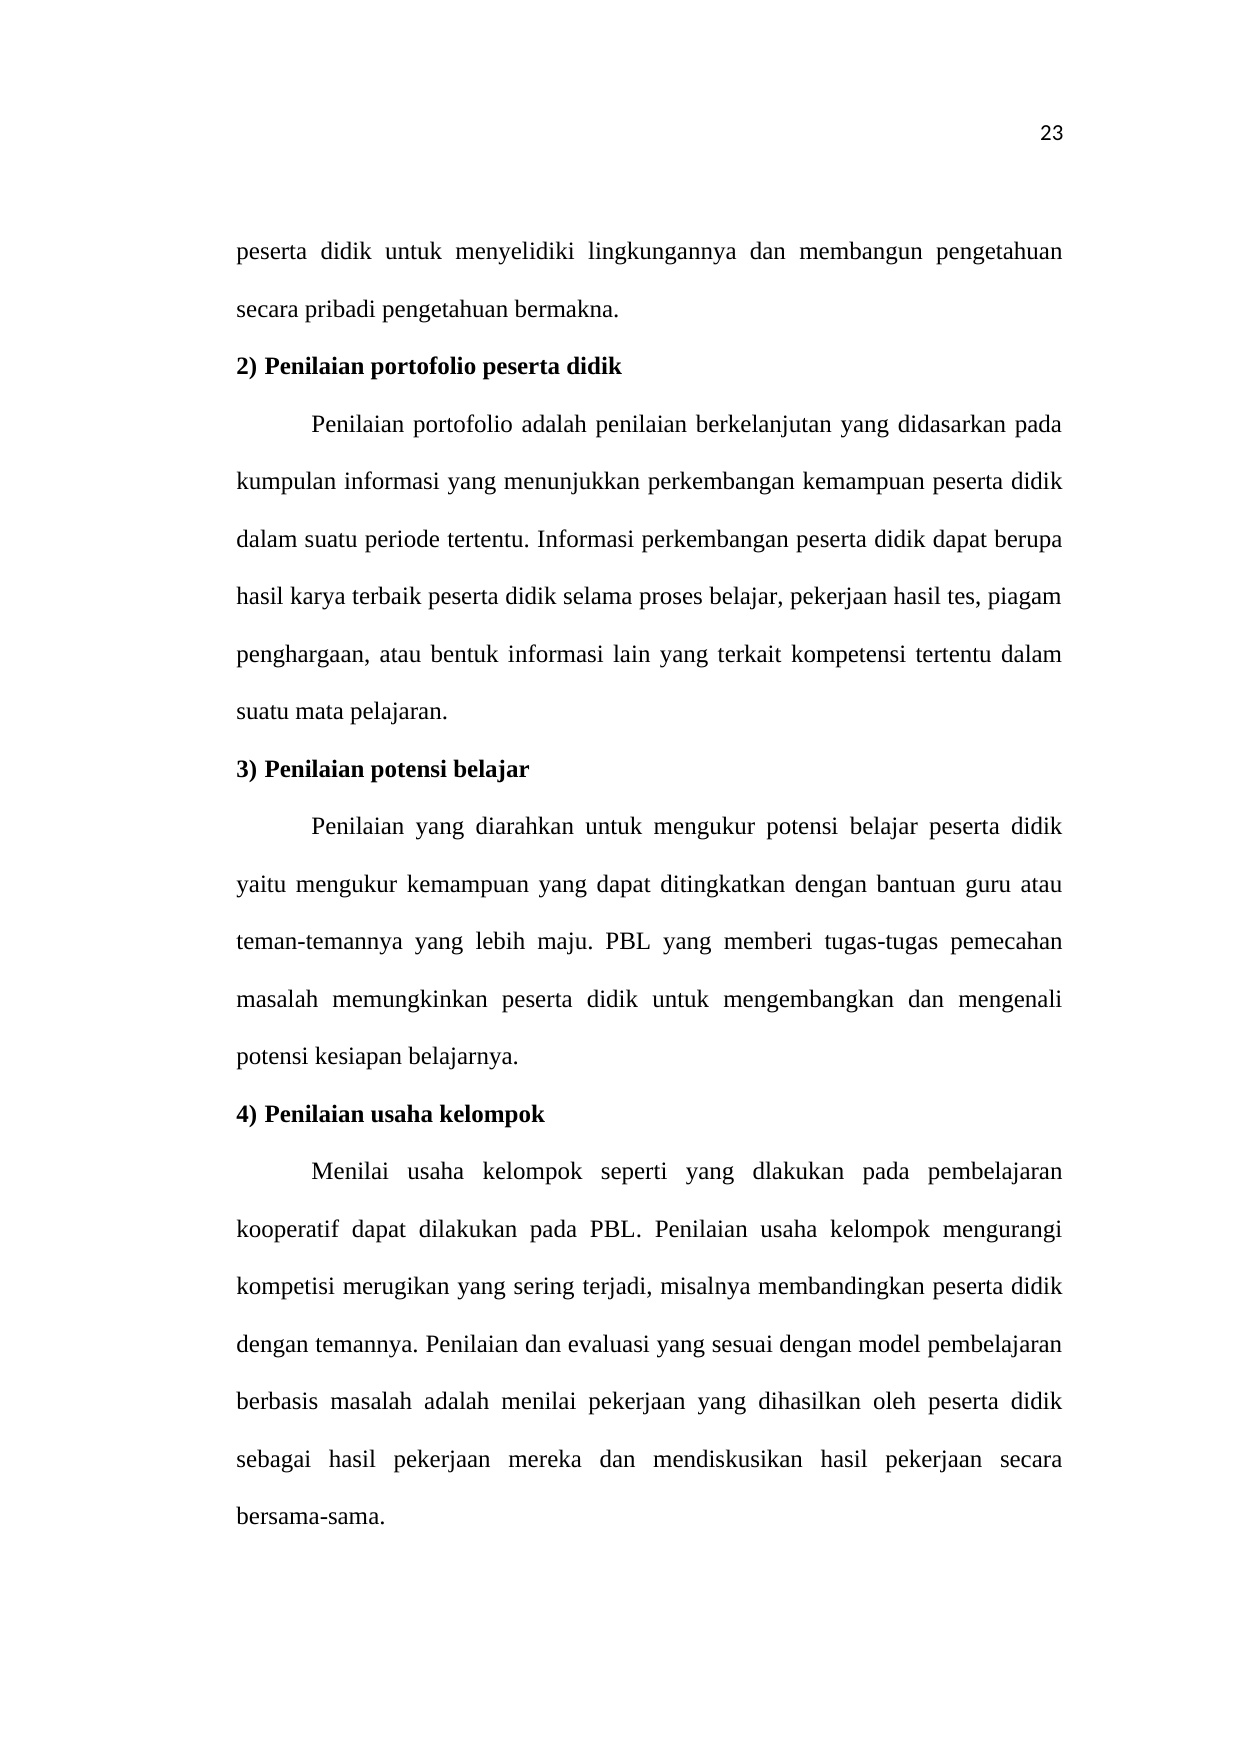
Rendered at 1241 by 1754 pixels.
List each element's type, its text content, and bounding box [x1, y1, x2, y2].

list Penilaian potensi belajar [236, 754, 1063, 782]
text Menilai usaha kelompok seperti yang dlakukan pada pembelajaran kooperatif dapat dilakukan pada PBL. Penilaian usaha kelompok mengurangi kompetisi merugikan yang sering terjadi, misalnya membandingkan peserta didik dengan temannya. Penilaian dan evaluasi yang sesuai dengan model pembelajaran berbasis masalah adalah menilai pekerjaan yang dihasilkan oleh peserta didik sebagai hasil pekerjaan mereka dan mendiskusikan hasil pekerjaan secara bersama-sama. [236, 1156, 1063, 1530]
list Penilaian portofolio peserta didik [236, 351, 1063, 380]
text Penilaian portofolio adalah penilaian berkelanjutan yang didasarkan pada kumpulan informasi yang menunjukkan perkembangan kemampuan peserta didik dalam suatu periode tertentu. Informasi perkembangan peserta didik dapat berupa hasil karya terbaik peserta didik selama proses belajar, pekerjaan hasil tes, piagam penghargaan, atau bentuk informasi lain yang terkait kompetensi tertentu dalam suatu mata pelajaran. [236, 409, 1063, 725]
text Penilaian yang diarahkan untuk mengukur potensi belajar peserta didik yaitu mengukur kemampuan yang dapat ditingkatkan dengan bantuan guru atau teman-temannya yang lebih maju. PBL yang memberi tugas-tugas pemecahan masalah memungkinkan peserta didik untuk mengembangkan dan mengenali potensi kesiapan belajarnya. [236, 811, 1063, 1070]
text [236, 236, 1063, 322]
list Penilaian usaha kelompok [236, 1099, 1063, 1127]
